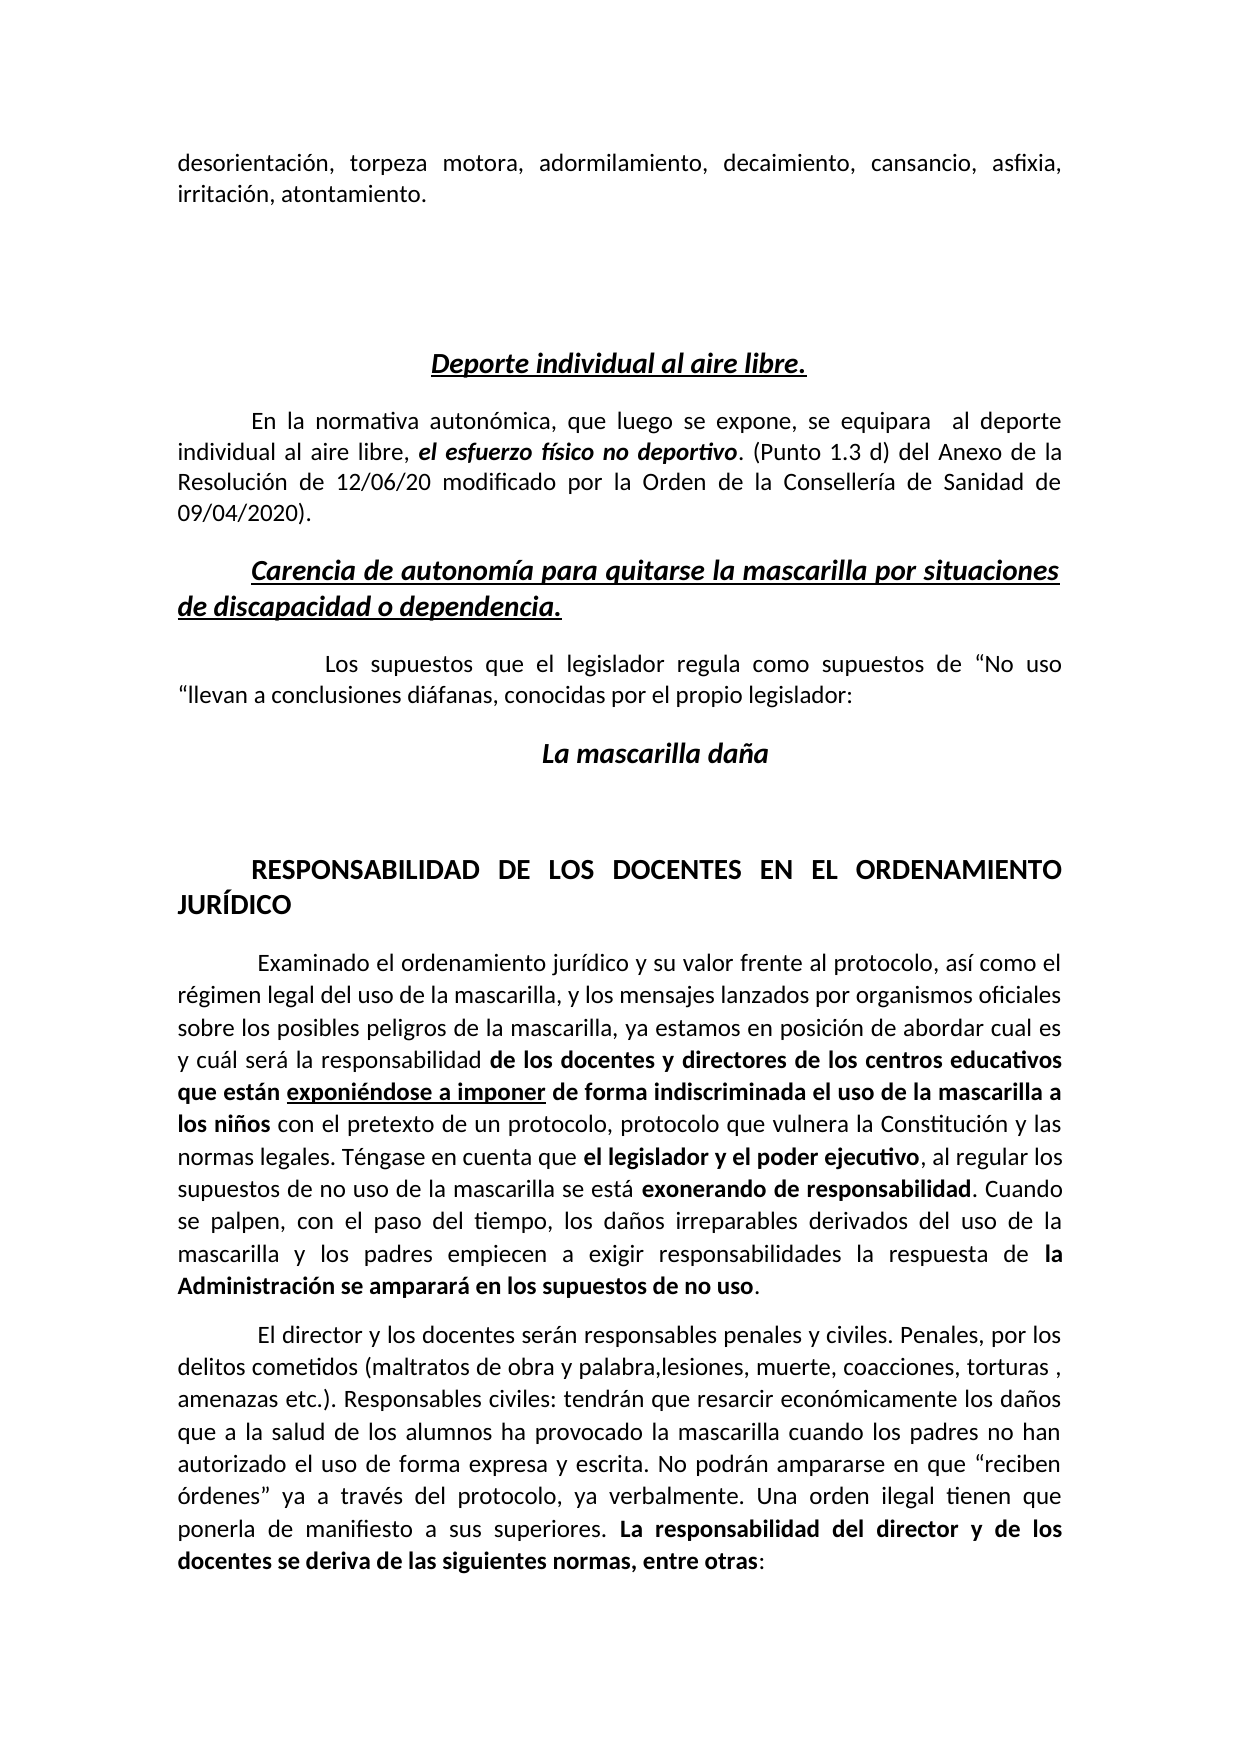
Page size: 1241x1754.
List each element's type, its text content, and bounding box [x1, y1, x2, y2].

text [177, 148, 1063, 209]
text Deporte individual al aire libre. [177, 345, 1063, 380]
text En la normativa autonómica, que luego se expone, se equipara al deporte individual al aire libre, el esfuerzo físico no deportivo. (Punto 1.3 d) del Anexo de la Resolución de 12/06/20 modificado por la Orden de la Consellería de Sanidad de 09/04/2020). [177, 405, 1063, 527]
text Examinado el ordenamiento jurídico y su valor frente al protocolo, así como el régimen legal del uso de la mascarilla, y los mensajes lanzados por organismos oficiales sobre los posibles peligros de la mascarilla, ya estamos en posición de abordar cual es y cuál será la responsabilidad de los docentes y directores de los centros educativos que están exponiéndose a imponer de forma indiscriminada el uso de la mascarilla a los niños con el pretexto de un protocolo, protocolo que vulnera la Constitución y las normas legales. Téngase en cuenta que el legislador y el poder ejecutivo, al regular los supuestos de no uso de la mascarilla se está exonerando de responsabilidad. Cuando se palpen, con el paso del tiempo, los daños irreparables derivados del uso de la mascarilla y los padres empiecen a exigir responsabilidades la respuesta de la Administración se amparará en los supuestos de no uso. [177, 947, 1063, 1301]
text Carencia de autonomía para quitarse la mascarilla por situaciones de discapacidad o dependencia. [177, 552, 1063, 624]
text La mascarilla daña [177, 735, 1063, 770]
text El director y los docentes serán responsables penales y civiles. Penales, por los delitos cometidos (maltratos de obra y palabra,lesiones, muerte, coacciones, torturas , amenazas etc.). Responsables civiles: tendrán que resarcir económicamente los daños que a la salud de los alumnos ha provocado la mascarilla cuando los padres no han autorizado el uso de forma expresa y escrita. No podrán ampararse en que “reciben órdenes” ya a través del protocolo, ya verbalmente. Una orden ilegal tienen que ponerla de manifiesto a sus superiores. La responsabilidad del director y de los docentes se deriva de las siguientes normas, entre otras: [177, 1319, 1063, 1576]
text RESPONSABILIDAD DE LOS DOCENTES EN EL ORDENAMIENTO JURÍDICO [177, 851, 1063, 922]
text Los supuestos que el legislador regula como supuestos de “No uso “llevan a conclusiones diáfanas, conocidas por el propio legislador: [177, 649, 1063, 710]
